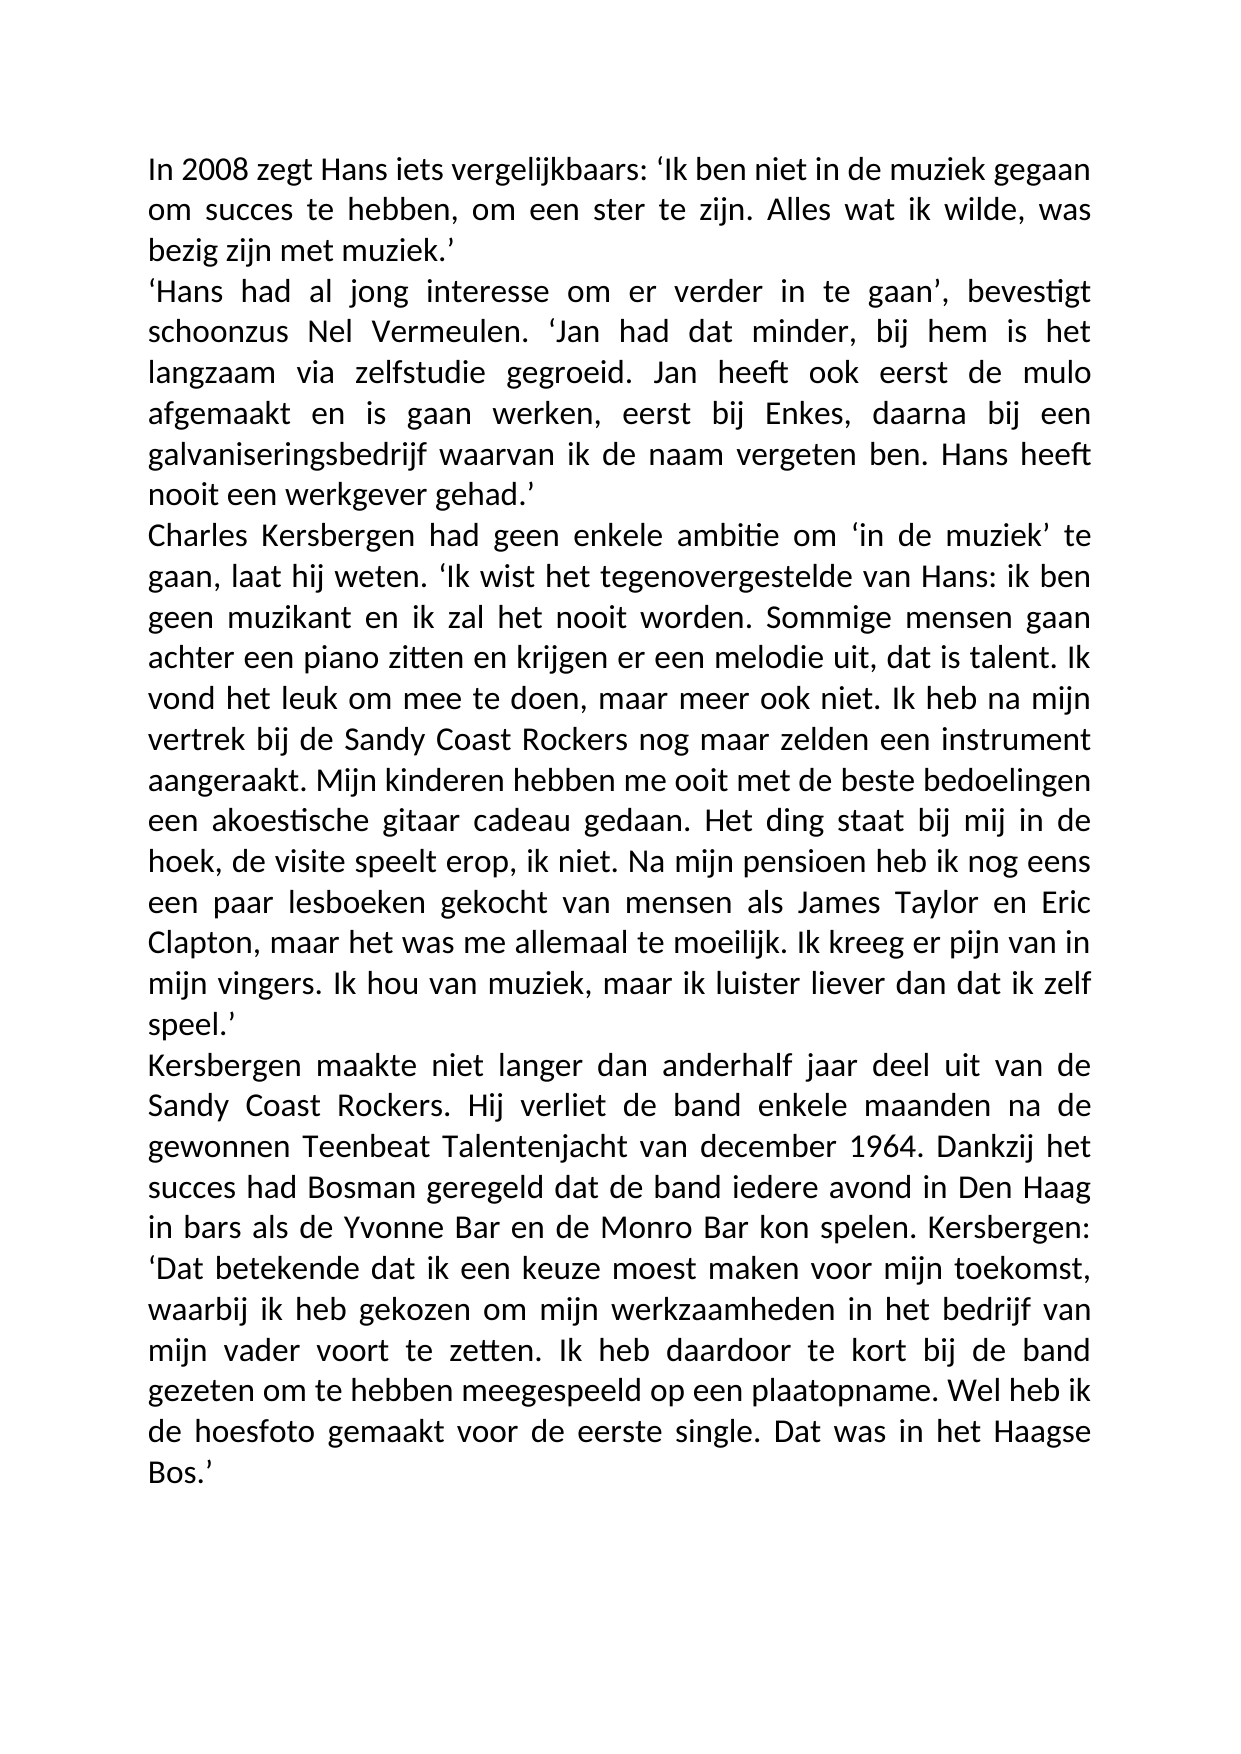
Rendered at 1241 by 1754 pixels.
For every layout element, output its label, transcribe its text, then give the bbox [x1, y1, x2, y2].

text ‘Hans had al jong interesse om er verder in te gaan’, bevestigt schoonzus Nel Vermeulen. ‘Jan had dat minder, bij hem is het langzaam via zelfstudie gegroeid. Jan heeft ook eerst de mulo afgemaakt en is gaan werken, eerst bij Enkes, daarna bij een galvaniseringsbedrijf waarvan ik de naam vergeten ben. Hans heeft nooit een werkgever gehad.’ [148, 270, 1093, 514]
text Kersbergen maakte niet langer dan anderhalf jaar deel uit van de Sandy Coast Rockers. Hij verliet de band enkele maanden na de gewonnen Teenbeat Talentenjacht van december 1964. Dankzij het succes had Bosman geregeld dat de band iedere avond in Den Haag in bars als de Yvonne Bar en de Monro Bar kon spelen. Kersbergen: ‘Dat betekende dat ik een keuze moest maken voor mijn toekomst, waarbij ik heb gekozen om mijn werkzaamheden in het bedrijf van mijn vader voort te zetten. Ik heb daardoor te kort bij de band gezeten om te hebben meegespeeld op een plaatopname. Wel heb ik de hoesfoto gemaakt voor de eerste single. Dat was in het Haagse Bos.’ [148, 1044, 1093, 1492]
text In 2008 zegt Hans iets vergelijkbaars: ‘Ik ben niet in de muziek gegaan om succes te hebben, om een ster te zijn. Alles wat ik wilde, was bezig zijn met muziek.’ [148, 148, 1093, 270]
text Charles Kersbergen had geen enkele ambitie om ‘in de muziek’ te gaan, laat hij weten. ‘Ik wist het tegenovergestelde van Hans: ik ben geen muzikant en ik zal het nooit worden. Sommige mensen gaan achter een piano zitten en krijgen er een melodie uit, dat is talent. Ik vond het leuk om mee te doen, maar meer ook niet. Ik heb na mijn vertrek bij de Sandy Coast Rockers nog maar zelden een instrument aangeraakt. Mijn kinderen hebben me ooit met de beste bedoelingen een akoestische gitaar cadeau gedaan. Het ding staat bij mij in de hoek, de visite speelt erop, ik niet. Na mijn pensioen heb ik nog eens een paar lesboeken gekocht van mensen als James Taylor en Eric Clapton, maar het was me allemaal te moeilijk. Ik kreeg er pijn van in mijn vingers. Ik hou van muziek, maar ik luister liever dan dat ik zelf speel.’ [148, 514, 1093, 1044]
